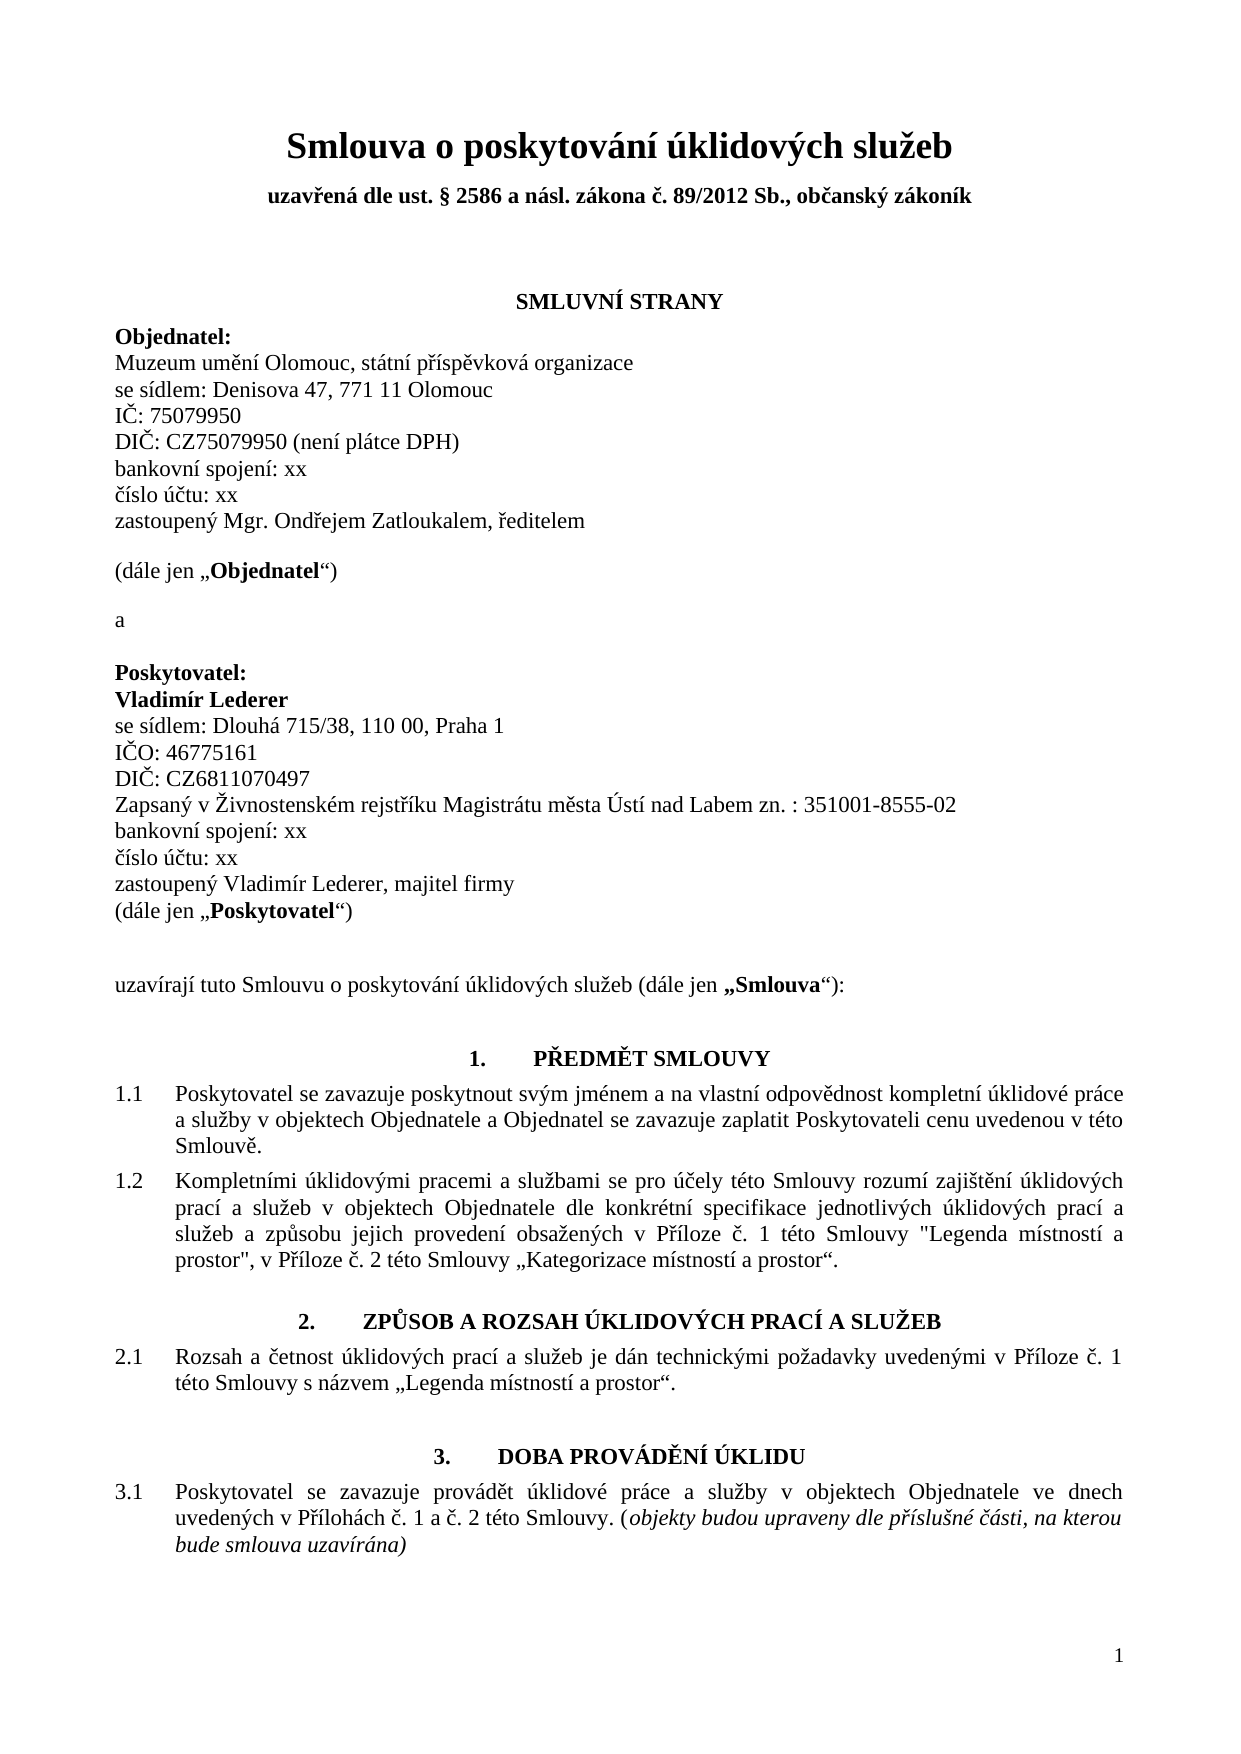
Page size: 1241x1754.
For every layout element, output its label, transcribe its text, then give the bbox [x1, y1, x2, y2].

text číslo účtu: xx [114, 481, 1124, 507]
list DOBA PROVÁDĚNÍ ÚKLIDU [114, 1443, 1124, 1470]
text Smlouva o poskytování úklidových služeb [114, 124, 1124, 167]
list PŘEDMĚT SMLOUVY [114, 1045, 1124, 1072]
text uzavřená dle ust. § 2586 a násl. zákona č. 89/2012 Sb., občanský zákoník [114, 182, 1124, 208]
text uzavírají tuto Smlouvu o poskytování úklidových služeb (dále jen „Smlouva“): [114, 971, 1124, 997]
text zastoupený Vladimír Lederer, majitel firmy [114, 870, 1124, 897]
list Rozsah a četnost úklidových prací a služeb je dán technickými požadavky uvedenými v Příloze č. 1 této Smlouvy s názvem „Legenda místností a prostor“. [114, 1343, 1124, 1396]
text IČ: 75079950 [114, 402, 1124, 428]
text Vladimír Lederer [114, 686, 1124, 712]
text Objednatel: [114, 323, 1124, 349]
text Zapsaný v Živnostenském rejstříku Magistrátu města Ústí nad Labem zn. : 351001-8555-02 [114, 791, 1124, 818]
list Kompletními úklidovými pracemi a službami se pro účely této Smlouvy rozumí zajištění úklidových prací a služeb v objektech Objednatele dle konkrétní specifikace jednotlivých úklidových prací a služeb a způsobu jejich provedení obsažených v Příloze č. 1 této Smlouvy "Legenda místností a prostor", v Příloze č. 2 této Smlouvy „Kategorizace místností a prostor“. [114, 1167, 1124, 1273]
text bankovní spojení: xx [114, 818, 1124, 844]
text se sídlem: Dlouhá 715/38, 110 00, Praha 1 [114, 712, 1124, 738]
text DIČ: CZ75079950 (není plátce DPH) [114, 428, 1124, 455]
text Muzeum umění Olomouc, státní příspěvková organizace [114, 349, 1124, 376]
text bankovní spojení: xx [114, 455, 1124, 481]
text (dále jen „Objednatel“) [114, 557, 1124, 583]
list Poskytovatel se zavazuje provádět úklidové práce a služby v objektech Objednatele ve dnech uvedených v Přílohách č. 1 a č. 2 této Smlouvy. (objekty budou upraveny dle příslušné části, na kterou bude smlouva uzavírána) [114, 1478, 1124, 1557]
text SMLUVNÍ STRANY [114, 288, 1124, 315]
text Poskytovatel: [114, 659, 1124, 686]
text DIČ: CZ6811070497 [114, 765, 1124, 791]
text a [114, 606, 1124, 632]
list Poskytovatel se zavazuje poskytnout svým jménem a na vlastní odpovědnost kompletní úklidové práce a služby v objektech Objednatele a Objednatel se zavazuje zaplatit Poskytovateli cenu uvedenou v této Smlouvě. [114, 1080, 1124, 1159]
list ZPŮSOB A ROZSAH ÚKLIDOVÝCH PRACÍ A SLUŽEB [114, 1308, 1124, 1334]
text zastoupený Mgr. Ondřejem Zatloukalem, ředitelem [114, 507, 1124, 534]
text (dále jen „Poskytovatel“) [114, 897, 1124, 923]
text se sídlem: Denisova 47, 771 11 Olomouc [114, 376, 1124, 402]
text číslo účtu: xx [114, 844, 1124, 870]
text IČO: 46775161 [114, 738, 1124, 765]
